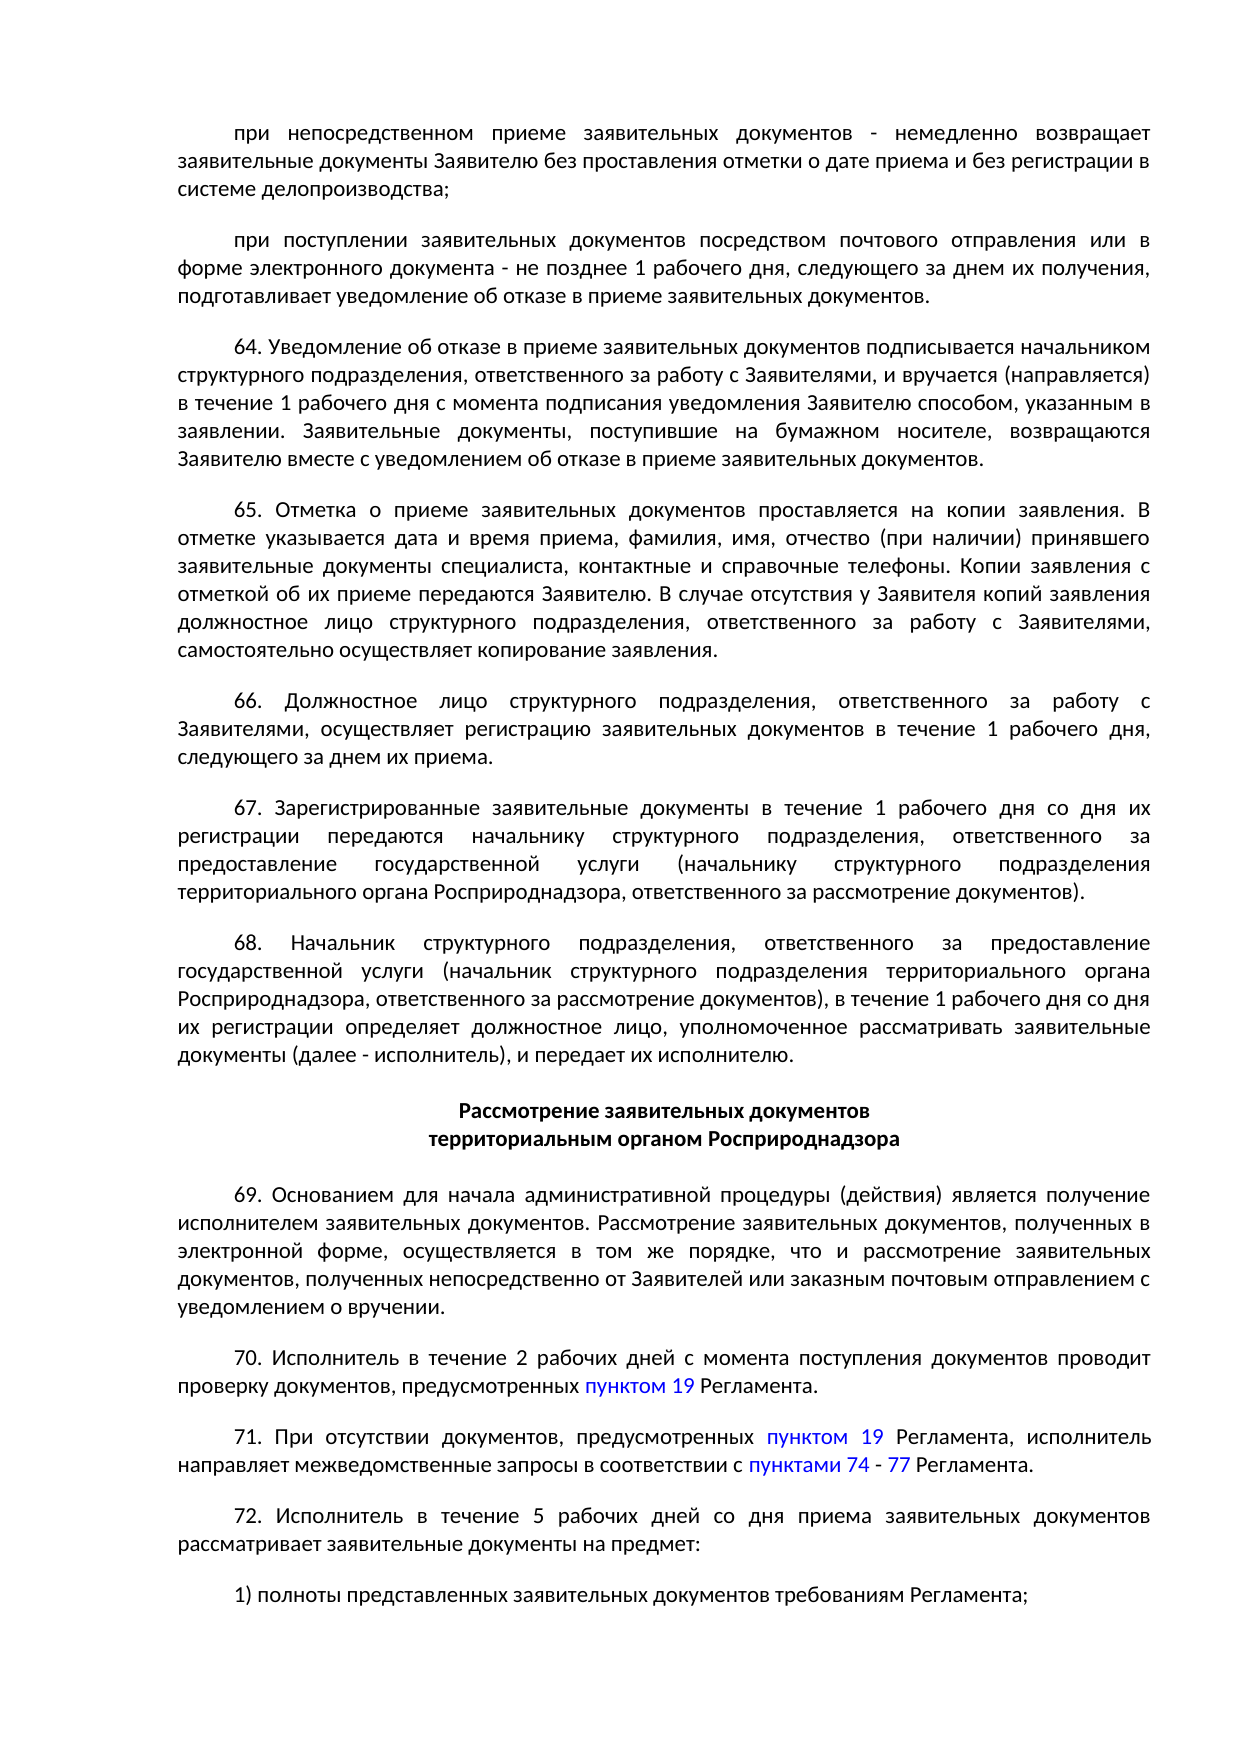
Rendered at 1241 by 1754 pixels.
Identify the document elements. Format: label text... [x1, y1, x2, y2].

text 71. При отсутствии документов, предусмотренных пунктом 19 Регламента, исполнитель направляет межведомственные запросы в соответствии с пунктами 74 - 77 Регламента. [177, 1422, 1152, 1478]
title Рассмотрение заявительных документов [177, 1096, 1152, 1124]
text 1) полноты представленных заявительных документов требованиям Регламента; [177, 1580, 1152, 1608]
text 72. Исполнитель в течение 5 рабочих дней со дня приема заявительных документов рассматривает заявительные документы на предмет: [177, 1501, 1152, 1557]
text 64. Уведомление об отказе в приеме заявительных документов подписывается начальником структурного подразделения, ответственного за работу с Заявителями, и вручается (направляется) в течение 1 рабочего дня с момента подписания уведомления Заявителю способом, указанным в заявлении. Заявительные документы, поступившие на бумажном носителе, возвращаются Заявителю вместе с уведомлением об отказе в приеме заявительных документов. [177, 332, 1152, 472]
text 68. Начальник структурного подразделения, ответственного за предоставление государственной услуги (начальник структурного подразделения территориального органа Росприроднадзора, ответственного за рассмотрение документов), в течение 1 рабочего дня со дня их регистрации определяет должностное лицо, уполномоченное рассматривать заявительные документы (далее - исполнитель), и передает их исполнителю. [177, 928, 1152, 1068]
text 70. Исполнитель в течение 2 рабочих дней с момента поступления документов проводит проверку документов, предусмотренных пунктом 19 Регламента. [177, 1343, 1152, 1399]
text при непосредственном приеме заявительных документов - немедленно возвращает заявительные документы Заявителю без проставления отметки о дате приема и без регистрации в системе делопроизводства; [177, 118, 1152, 202]
text 66. Должностное лицо структурного подразделения, ответственного за работу с Заявителями, осуществляет регистрацию заявительных документов в течение 1 рабочего дня, следующего за днем их приема. [177, 686, 1152, 770]
text при поступлении заявительных документов посредством почтового отправления или в форме электронного документа - не позднее 1 рабочего дня, следующего за днем их получения, подготавливает уведомление об отказе в приеме заявительных документов. [177, 225, 1152, 309]
text 65. Отметка о приеме заявительных документов проставляется на копии заявления. В отметке указывается дата и время приема, фамилия, имя, отчество (при наличии) принявшего заявительные документы специалиста, контактные и справочные телефоны. Копии заявления с отметкой об их приеме передаются Заявителю. В случае отсутствия у Заявителя копий заявления должностное лицо структурного подразделения, ответственного за работу с Заявителями, самостоятельно осуществляет копирование заявления. [177, 495, 1152, 663]
text 69. Основанием для начала административной процедуры (действия) является получение исполнителем заявительных документов. Рассмотрение заявительных документов, полученных в электронной форме, осуществляется в том же порядке, что и рассмотрение заявительных документов, полученных непосредственно от Заявителей или заказным почтовым отправлением с уведомлением о вручении. [177, 1180, 1152, 1320]
text 67. Зарегистрированные заявительные документы в течение 1 рабочего дня со дня их регистрации передаются начальнику структурного подразделения, ответственного за предоставление государственной услуги (начальнику структурного подразделения территориального органа Росприроднадзора, ответственного за рассмотрение документов). [177, 793, 1152, 905]
title территориальным органом Росприроднадзора [177, 1124, 1152, 1152]
